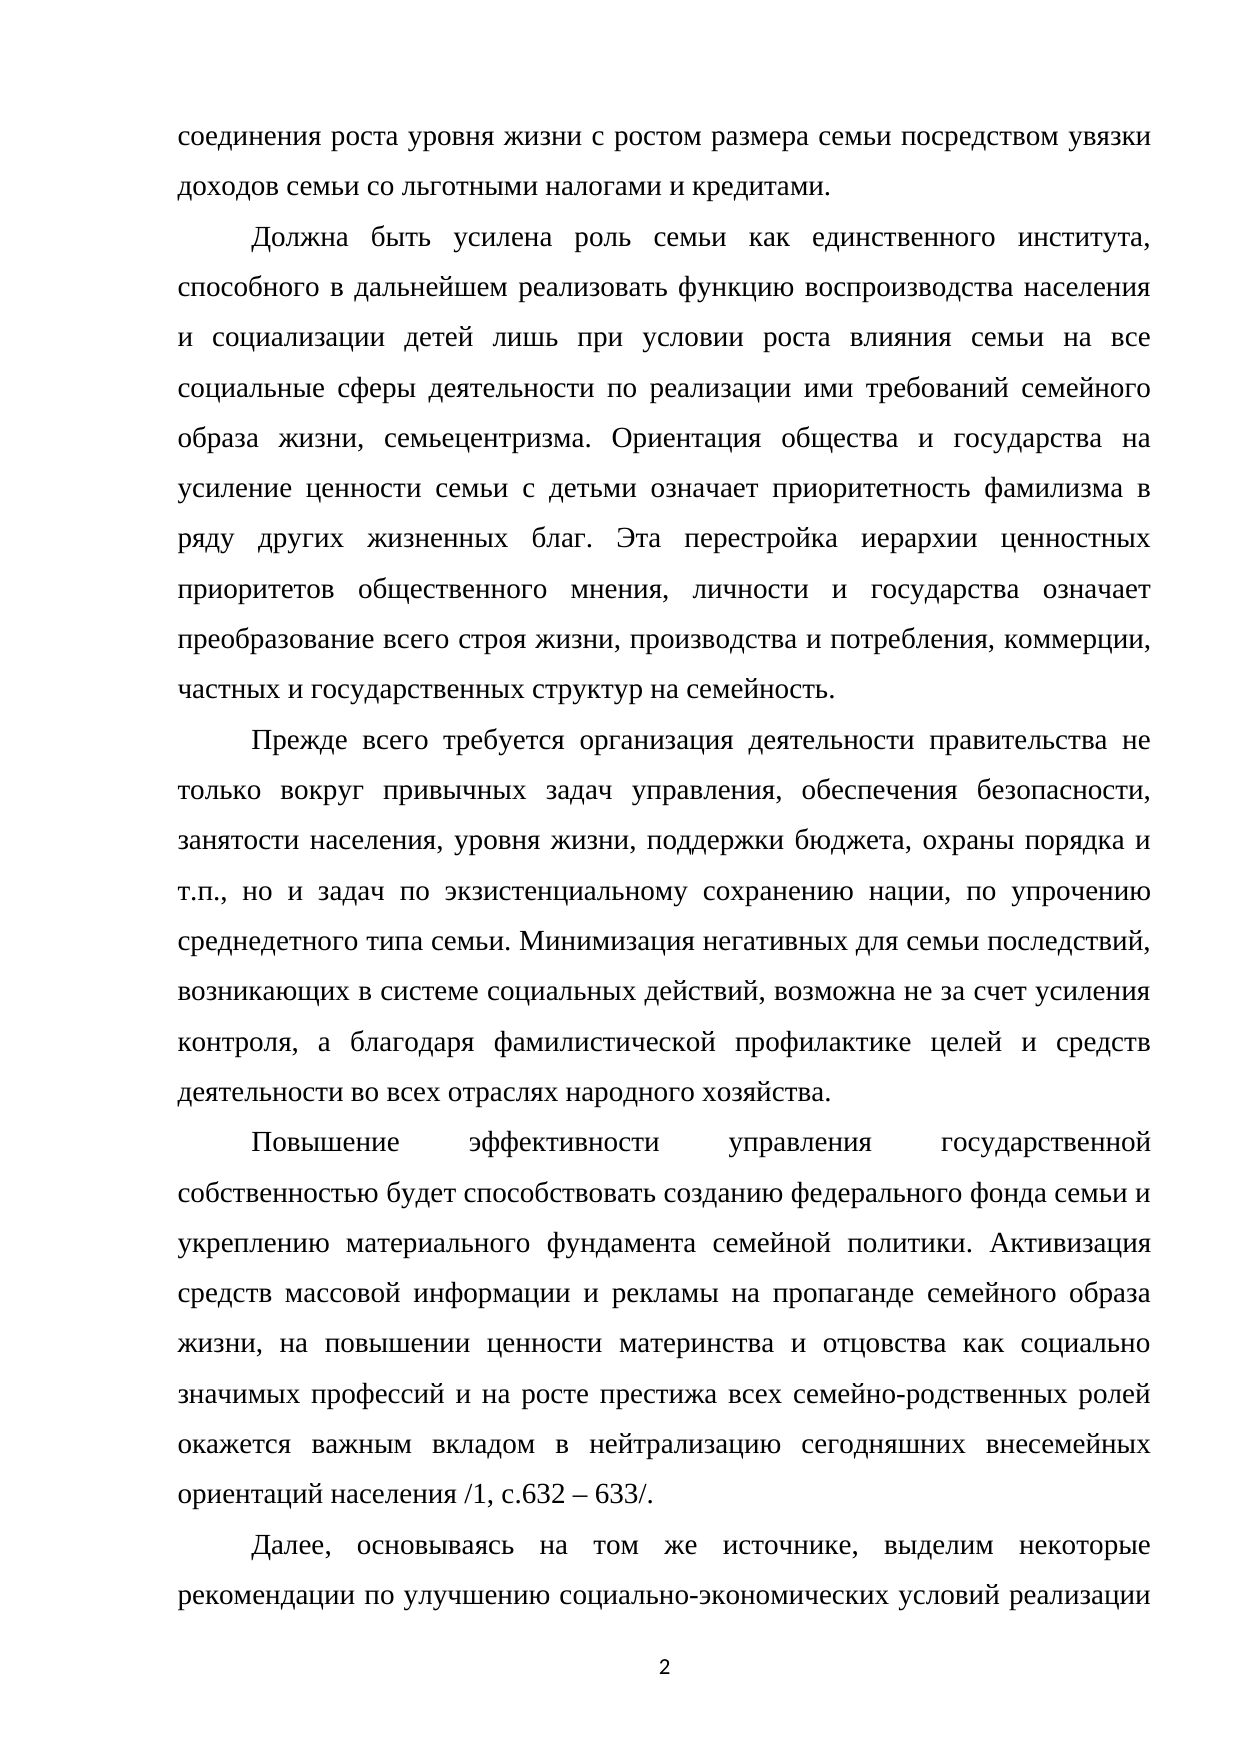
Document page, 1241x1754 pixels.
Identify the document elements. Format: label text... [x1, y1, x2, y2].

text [177, 118, 1152, 202]
text Должна быть усилена роль семьи как единственного института, способного в дальнейшем реализовать функцию воспроизводства населения и социализации детей лишь при условии роста влияния семьи на все социальные сферы деятельности по реализации ими требований семейного образа жизни, семьецентризма. Ориентация общества и государства на усиление ценности семьи с детьми означает приоритетность фамилизма в ряду других жизненных благ. Эта перестройка иерархии ценностных приоритетов общественного мнения, личности и государства означает преобразование всего строя жизни, производства и потребления, коммерции, частных и государственных структур на семейность. [177, 219, 1152, 705]
text Прежде всего требуется организация деятельности правительства не только вокруг привычных задач управления, обеспечения безопасности, занятости населения, уровня жизни, поддержки бюджета, охраны порядка и т.п., но и задач по экзистенциальному сохранению нации, по упрочению среднедетного типа семьи. Минимизация негативных для семьи последствий, возникающих в системе социальных действий, возможна не за счет усиления контроля, а благодаря фамилистической профилактике целей и средств деятельности во всех отраслях народного хозяйства. [177, 722, 1152, 1108]
text Повышение эффективности управления государственной собственностью будет способствовать созданию федерального фонда семьи и укреплению материального фундамента семейной политики. Активизация средств массовой информации и рекламы на пропаганде семейного образа жизни, на повышении ценности материнства и отцовства как социально значимых профессий и на росте престижа всех семейно-родственных ролей окажется важным вкладом в нейтрализацию сегодняшних внесемейных ориентаций населения /1, с.632 – 633/. [177, 1124, 1152, 1510]
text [177, 1527, 1152, 1611]
